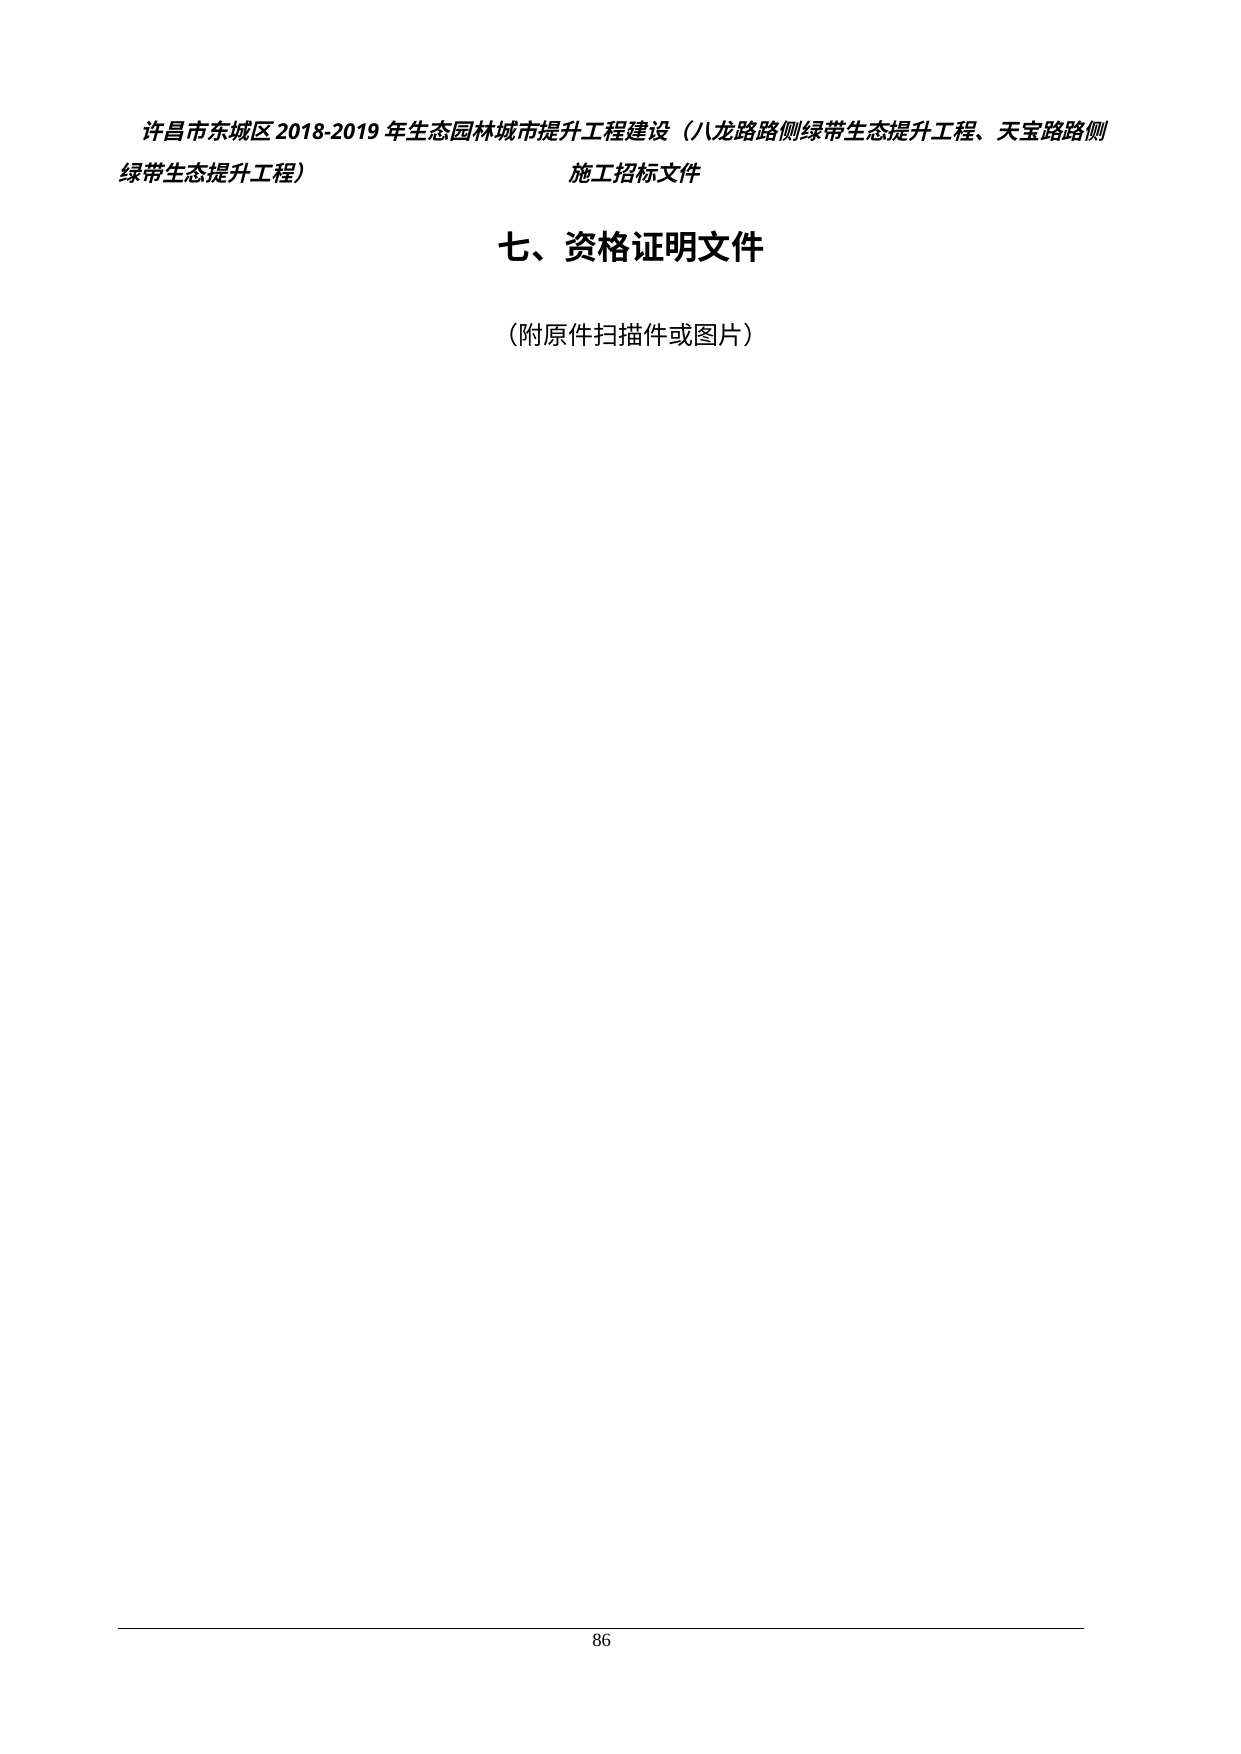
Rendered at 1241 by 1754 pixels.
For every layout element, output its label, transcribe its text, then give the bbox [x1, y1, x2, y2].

text （附原件扫描件或图片） [118, 301, 1100, 366]
text 七、资格证明文件 [118, 212, 1100, 277]
